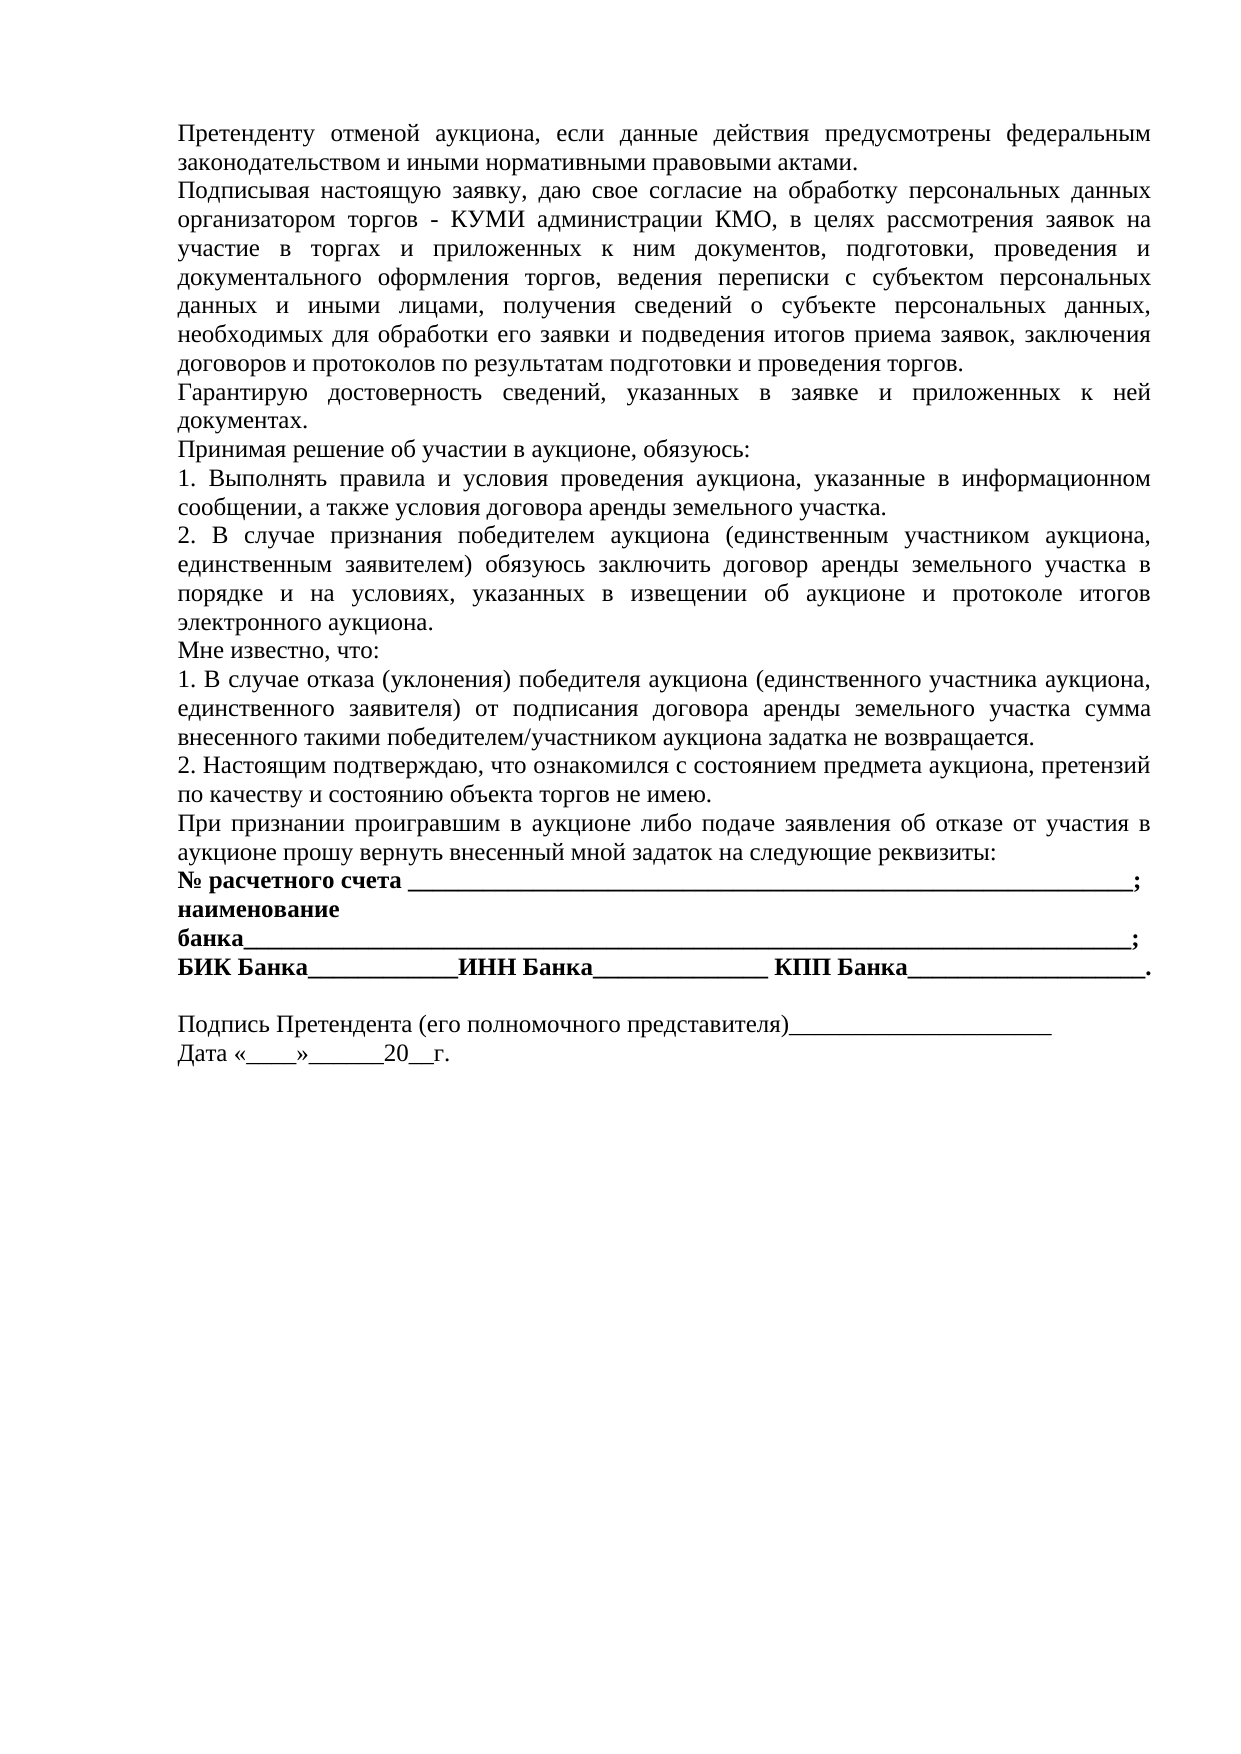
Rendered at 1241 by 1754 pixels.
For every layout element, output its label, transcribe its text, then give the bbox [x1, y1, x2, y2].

text Подпись Претендента (его полномочного представителя)_____________________ [177, 1009, 1152, 1038]
text наименование банка_______________________________________________________________________; [177, 894, 1152, 952]
text БИК Банка____________ИНН Банка______________ КПП Банка___________________. [177, 952, 1152, 981]
text При признании проигравшим в аукционе либо подаче заявления об отказе от участия в аукционе прошу вернуть внесенный мной задаток на следующие реквизиты: [177, 808, 1152, 866]
text № расчетного счета __________________________________________________________; [177, 866, 1152, 894]
text Принимая решение об участии в аукционе, обязуюсь: [177, 434, 1152, 463]
text 1. Выполнять правила и условия проведения аукциона, указанные в информационном сообщении, а также условия договора аренды земельного участка. [177, 463, 1152, 521]
text Гарантирую достоверность сведений, указанных в заявке и приложенных к ней документах. [177, 377, 1152, 434]
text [177, 118, 1152, 176]
text 2. В случае признания победителем аукциона (единственным участником аукциона, единственным заявителем) обязуюсь заключить договор аренды земельного участка в порядке и на условиях, указанных в извещении об аукционе и протоколе итогов электронного аукциона. [177, 521, 1152, 636]
text Дата «____»______20__г. [177, 1038, 1152, 1067]
text 2. Настоящим подтверждаю, что ознакомился с состоянием предмета аукциона, претензий по качеству и состоянию объекта торгов не имею. [177, 751, 1152, 808]
text 1. В случае отказа (уклонения) победителя аукциона (единственного участника аукциона, единственного заявителя) от подписания договора аренды земельного участка сумма внесенного такими победителем/участником аукциона задатка не возвращается. [177, 664, 1152, 751]
text Подписывая настоящую заявку, даю свое согласие на обработку персональных данных организатором торгов - КУМИ администрации КМО, в целях рассмотрения заявок на участие в торгах и приложенных к ним документов, подготовки, проведения и документального оформления торгов, ведения переписки с субъектом персональных данных и иными лицами, получения сведений о субъекте персональных данных, необходимых для обработки его заявки и подведения итогов приема заявок, заключения договоров и протоколов по результатам подготовки и проведения торгов. [177, 176, 1152, 377]
text Мне известно, что: [177, 636, 1152, 664]
